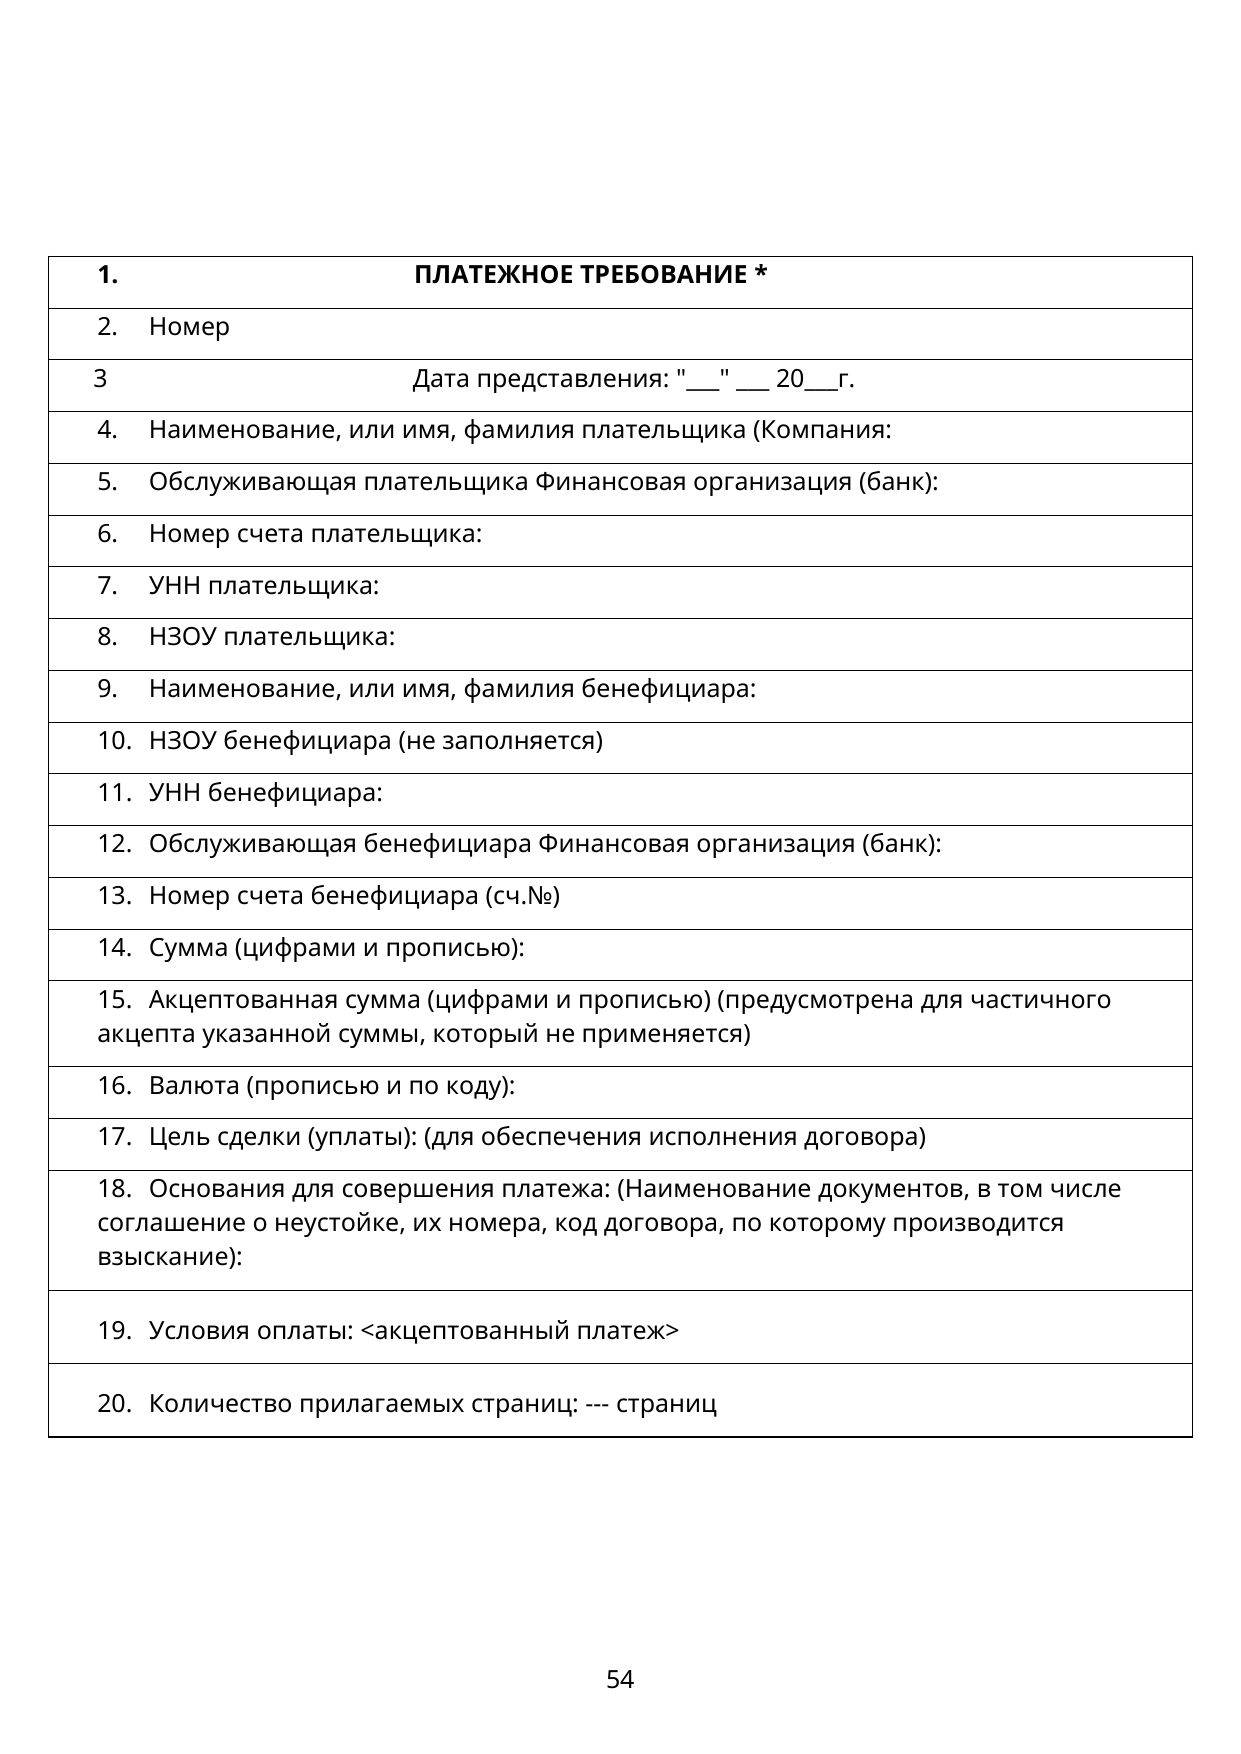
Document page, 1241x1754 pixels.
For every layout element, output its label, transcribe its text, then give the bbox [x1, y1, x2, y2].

table_cell 13. Номер счета бенефициара (сч.№) [49, 878, 1192, 929]
table_cell 5. Обслуживающая плательщика Финансовая организация (банк): [49, 464, 1192, 514]
table_cell 11. УНН бенефициара: [49, 774, 1192, 825]
table_header 1. ПЛАТЕЖНОЕ ТРЕБОВАНИЕ * [49, 257, 1192, 307]
table_cell 15. Акцептованная сумма (цифрами и прописью) (предусмотрена для частичного акцепта указанной суммы, который не применяется) [49, 981, 1192, 1066]
table_cell 19. Условия оплаты: <акцептованный платеж> [49, 1291, 1192, 1363]
table_cell 10. НЗОУ бенефициара (не заполняется) [49, 723, 1192, 773]
table_cell 2. Номер [49, 309, 1192, 359]
table_cell 12. Обслуживающая бенефициара Финансовая организация (банк): [49, 826, 1192, 877]
table_cell 18. Основания для совершения платежа: (Наименование документов, в том числе соглашение о неустойке, их номера, код договора, по которому производится взыскание): [49, 1171, 1192, 1290]
table_cell 20. Количество прилагаемых страниц: --- страниц [49, 1364, 1192, 1436]
table_cell 9. Наименование, или имя, фамилия бенефициара: [49, 671, 1192, 722]
table_cell 7. УНН плательщика: [49, 567, 1192, 618]
table_cell 14. Сумма (цифрами и прописью): [49, 930, 1192, 980]
table_cell 4. Наименование, или имя, фамилия плательщика (Компания: [49, 412, 1192, 463]
table_cell 8. НЗОУ плательщика: [49, 619, 1192, 670]
table_cell 6. Номер счета плательщика: [49, 516, 1192, 566]
table_cell 3 Дата представления: "___" ___ 20___г. [49, 360, 1192, 411]
table_cell 16. Валюта (прописью и по коду): [49, 1067, 1192, 1118]
table_cell 17. Цель сделки (уплаты): (для обеспечения исполнения договора) [49, 1119, 1192, 1170]
